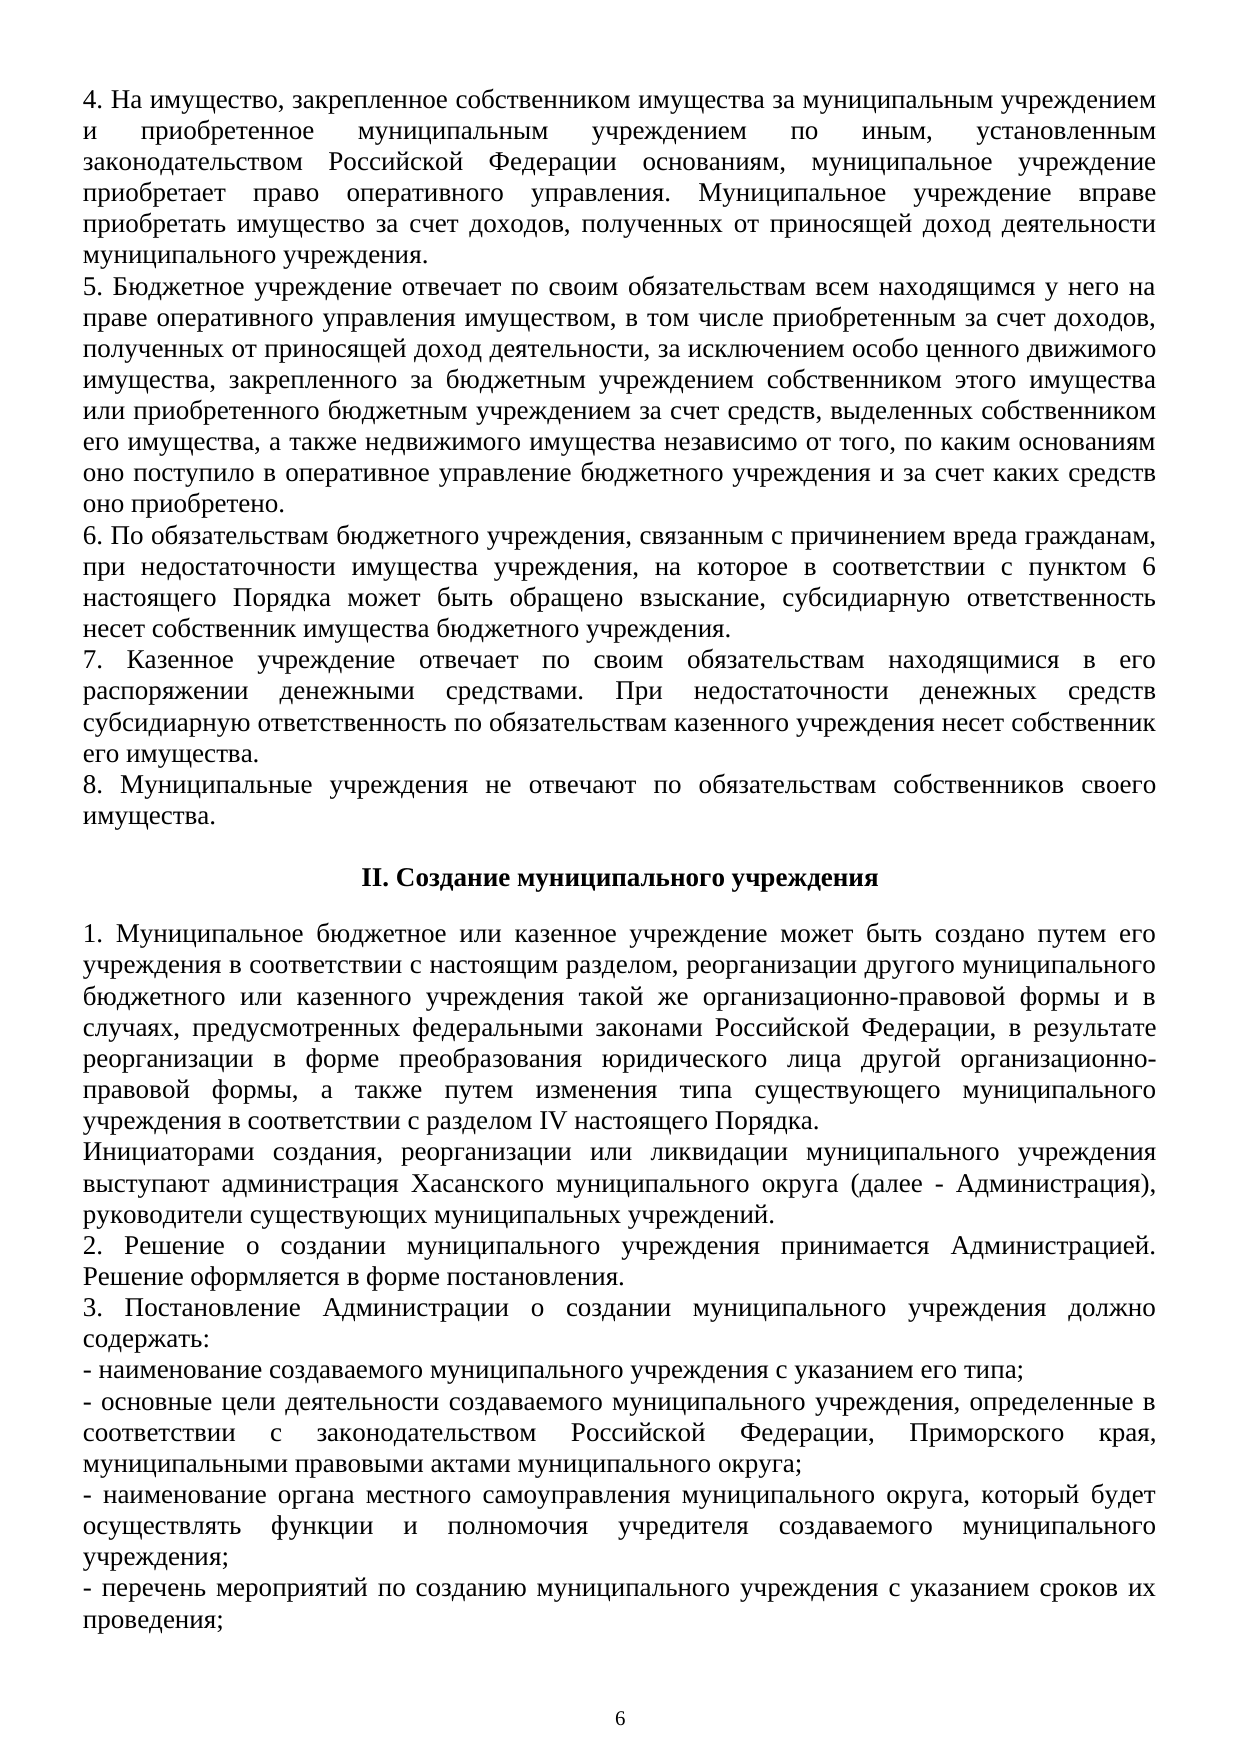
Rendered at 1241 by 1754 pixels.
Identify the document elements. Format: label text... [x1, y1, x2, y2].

text II. Создание муниципального учреждения [83, 861, 1157, 892]
text 8. Муниципальные учреждения не отвечают по обязательствам собственников своего имущества. [83, 768, 1157, 830]
text 6. По обязательствам бюджетного учреждения, связанным с причинением вреда гражданам, при недостаточности имущества учреждения, на которое в соответствии с пунктом 6 настоящего Порядка может быть обращено взыскание, субсидиарную ответственность несет собственник имущества бюджетного учреждения. [83, 519, 1157, 643]
text 1. Муниципальное бюджетное или казенное учреждение может быть создано путем его учреждения в соответствии с настоящим разделом, реорганизации другого муниципального бюджетного или казенного учреждения такой же организационно-правовой формы и в случаях, предусмотренных федеральными законами Российской Федерации, в результате реорганизации в форме преобразования юридического лица другой организационно-правовой формы, а также путем изменения типа существующего муниципального учреждения в соответствии с разделом IV настоящего Порядка. [83, 917, 1157, 1136]
text 4. На имущество, закрепленное собственником имущества за муниципальным учреждением и приобретенное муниципальным учреждением по иным, установленным законодательством Российской Федерации основаниям, муниципальное учреждение приобретает право оперативного управления. Муниципальное учреждение вправе приобретать имущество за счет доходов, полученных от приносящей доход деятельности муниципального учреждения. [83, 83, 1157, 269]
text 7. Казенное учреждение отвечает по своим обязательствам находящимися в его распоряжении денежными средствами. При недостаточности денежных средств субсидиарную ответственность по обязательствам казенного учреждения несет собственник его имущества. [83, 643, 1157, 768]
text 2. Решение о создании муниципального учреждения принимается Администрацией. Решение оформляется в форме постановления. [83, 1229, 1157, 1291]
text - наименование органа местного самоуправления муниципального округа, который будет осуществлять функции и полномочия учредителя создаваемого муниципального учреждения; [83, 1478, 1157, 1572]
text - наименование создаваемого муниципального учреждения с указанием его типа; [83, 1353, 1157, 1385]
text 5. Бюджетное учреждение отвечает по своим обязательствам всем находящимся у него на праве оперативного управления имуществом, в том числе приобретенным за счет доходов, полученных от приносящей доход деятельности, за исключением особо ценного движимого имущества, закрепленного за бюджетным учреждением собственником этого имущества или приобретенного бюджетным учреждением за счет средств, выделенных собственником его имущества, а также недвижимого имущества независимо от того, по каким основаниям оно поступило в оперативное управление бюджетного учреждения и за счет каких средств оно приобретено. [83, 269, 1157, 519]
text - перечень мероприятий по созданию муниципального учреждения с указанием сроков их проведения; [83, 1572, 1157, 1634]
text Инициаторами создания, реорганизации или ликвидации муниципального учреждения выступают администрация Хасанского муниципального округа (далее - Администрация), руководители существующих муниципальных учреждений. [83, 1136, 1157, 1229]
text - основные цели деятельности создаваемого муниципального учреждения, определенные в соответствии с законодательством Российской Федерации, Приморского края, муниципальными правовыми актами муниципального округа; [83, 1385, 1157, 1478]
text 3. Постановление Администрации о создании муниципального учреждения должно содержать: [83, 1291, 1157, 1353]
